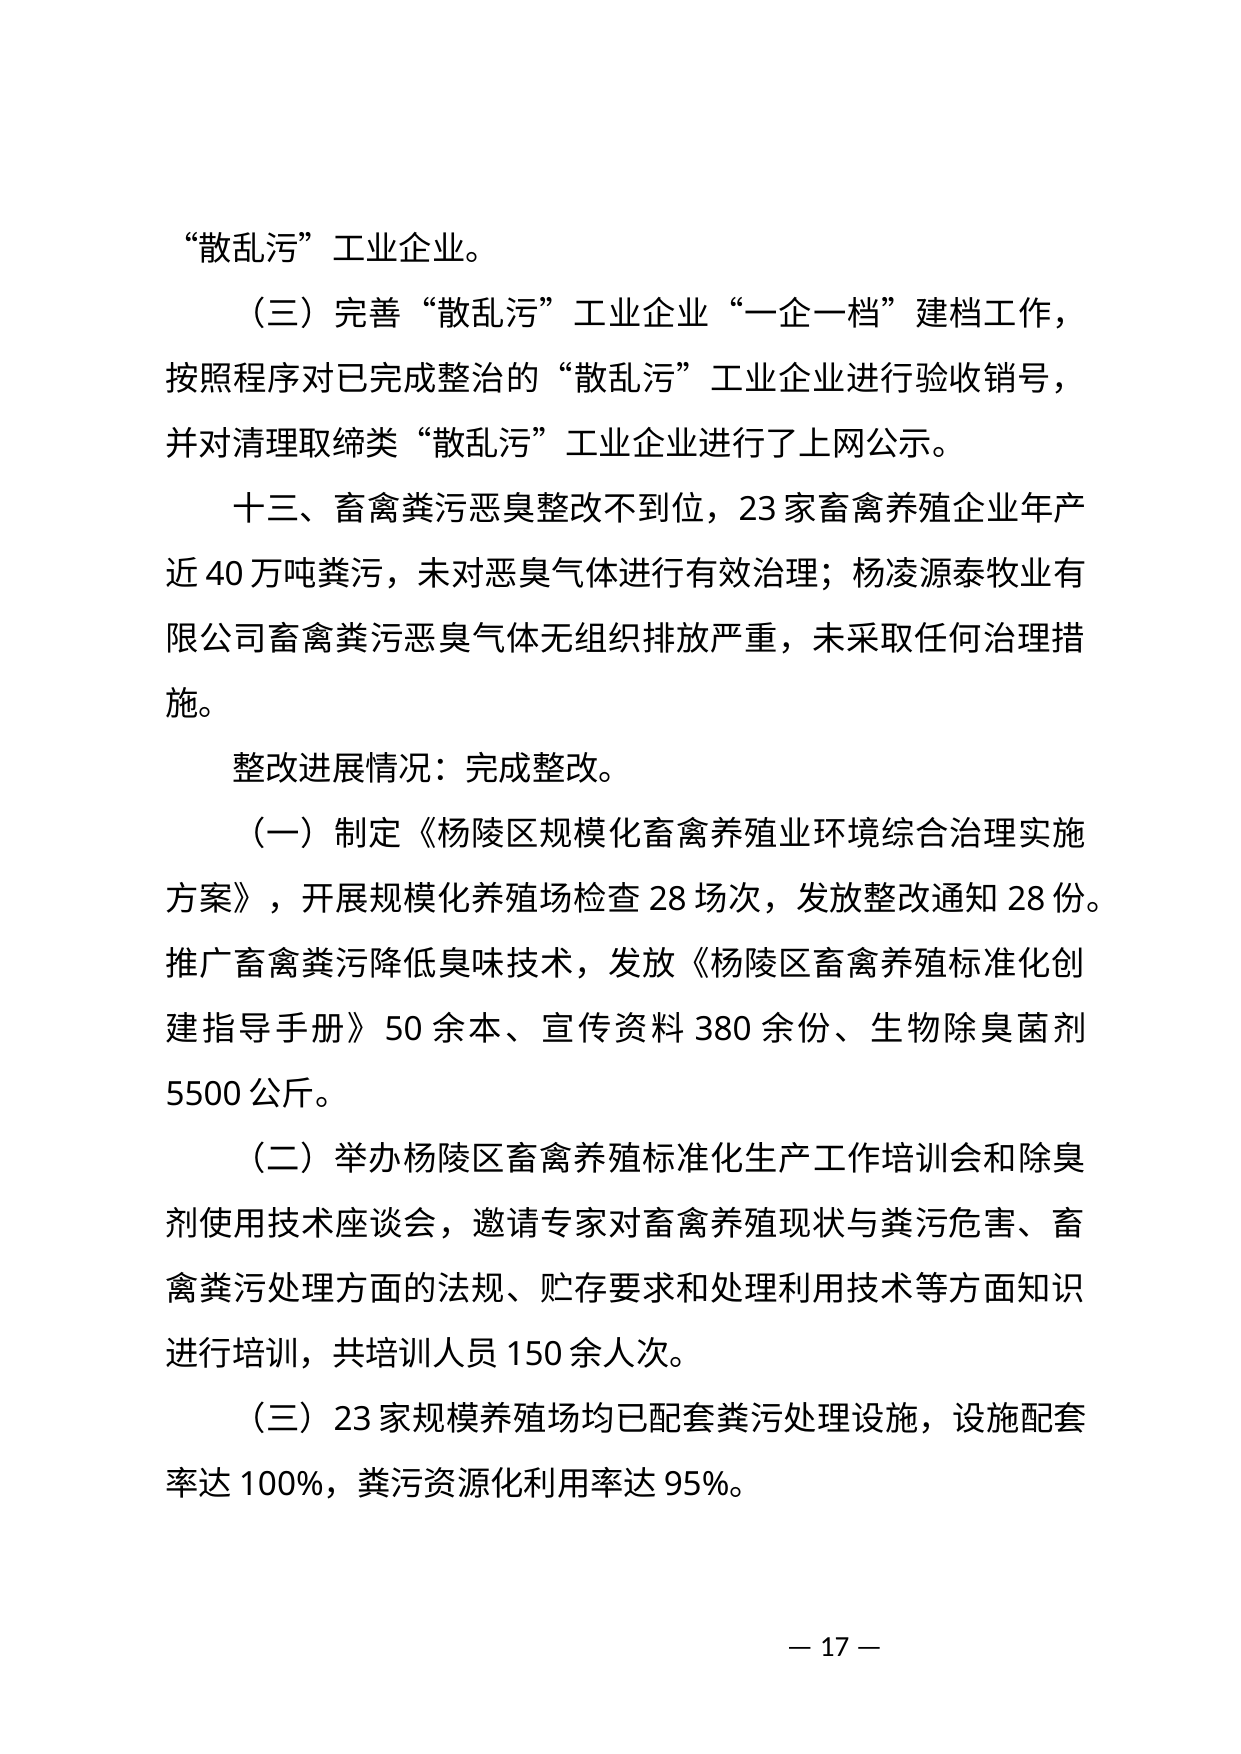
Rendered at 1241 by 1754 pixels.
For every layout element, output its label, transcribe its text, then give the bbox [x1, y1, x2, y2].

text （三）完善“散乱污”工业企业“一企一档”建档工作，按照程序对已完成整治的“散乱污”工业企业进行验收销号，并对清理取缔类“散乱污”工业企业进行了上网公示。 [165, 279, 1087, 474]
list （二）举办杨陵区畜禽养殖标准化生产工作培训会和除臭剂使用技术座谈会，邀请专家对畜禽养殖现状与粪污危害、畜禽粪污处理方面的法规、贮存要求和处理利用技术等方面知识进行培训，共培训人员150余人次。 [165, 1124, 1087, 1384]
list （三）23家规模养殖场均已配套粪污处理设施，设施配套率达100%，粪污资源化利用率达95%。 [165, 1384, 1087, 1514]
list 整改进展情况：完成整改。 [165, 734, 1087, 799]
text 十三、畜禽粪污恶臭整改不到位，23家畜禽养殖企业年产近40万吨粪污，未对恶臭气体进行有效治理；杨凌源泰牧业有限公司畜禽粪污恶臭气体无组织排放严重，未采取任何治理措施。 [165, 474, 1087, 734]
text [165, 214, 1087, 279]
list （一）制定《杨陵区规模化畜禽养殖业环境综合治理实施方案》，开展规模化养殖场检查28场次，发放整改通知28份。推广畜禽粪污降低臭味技术，发放《杨陵区畜禽养殖标准化创建指导手册》50余本、宣传资料380余份、生物除臭菌剂5500公斤。 [165, 799, 1087, 1124]
